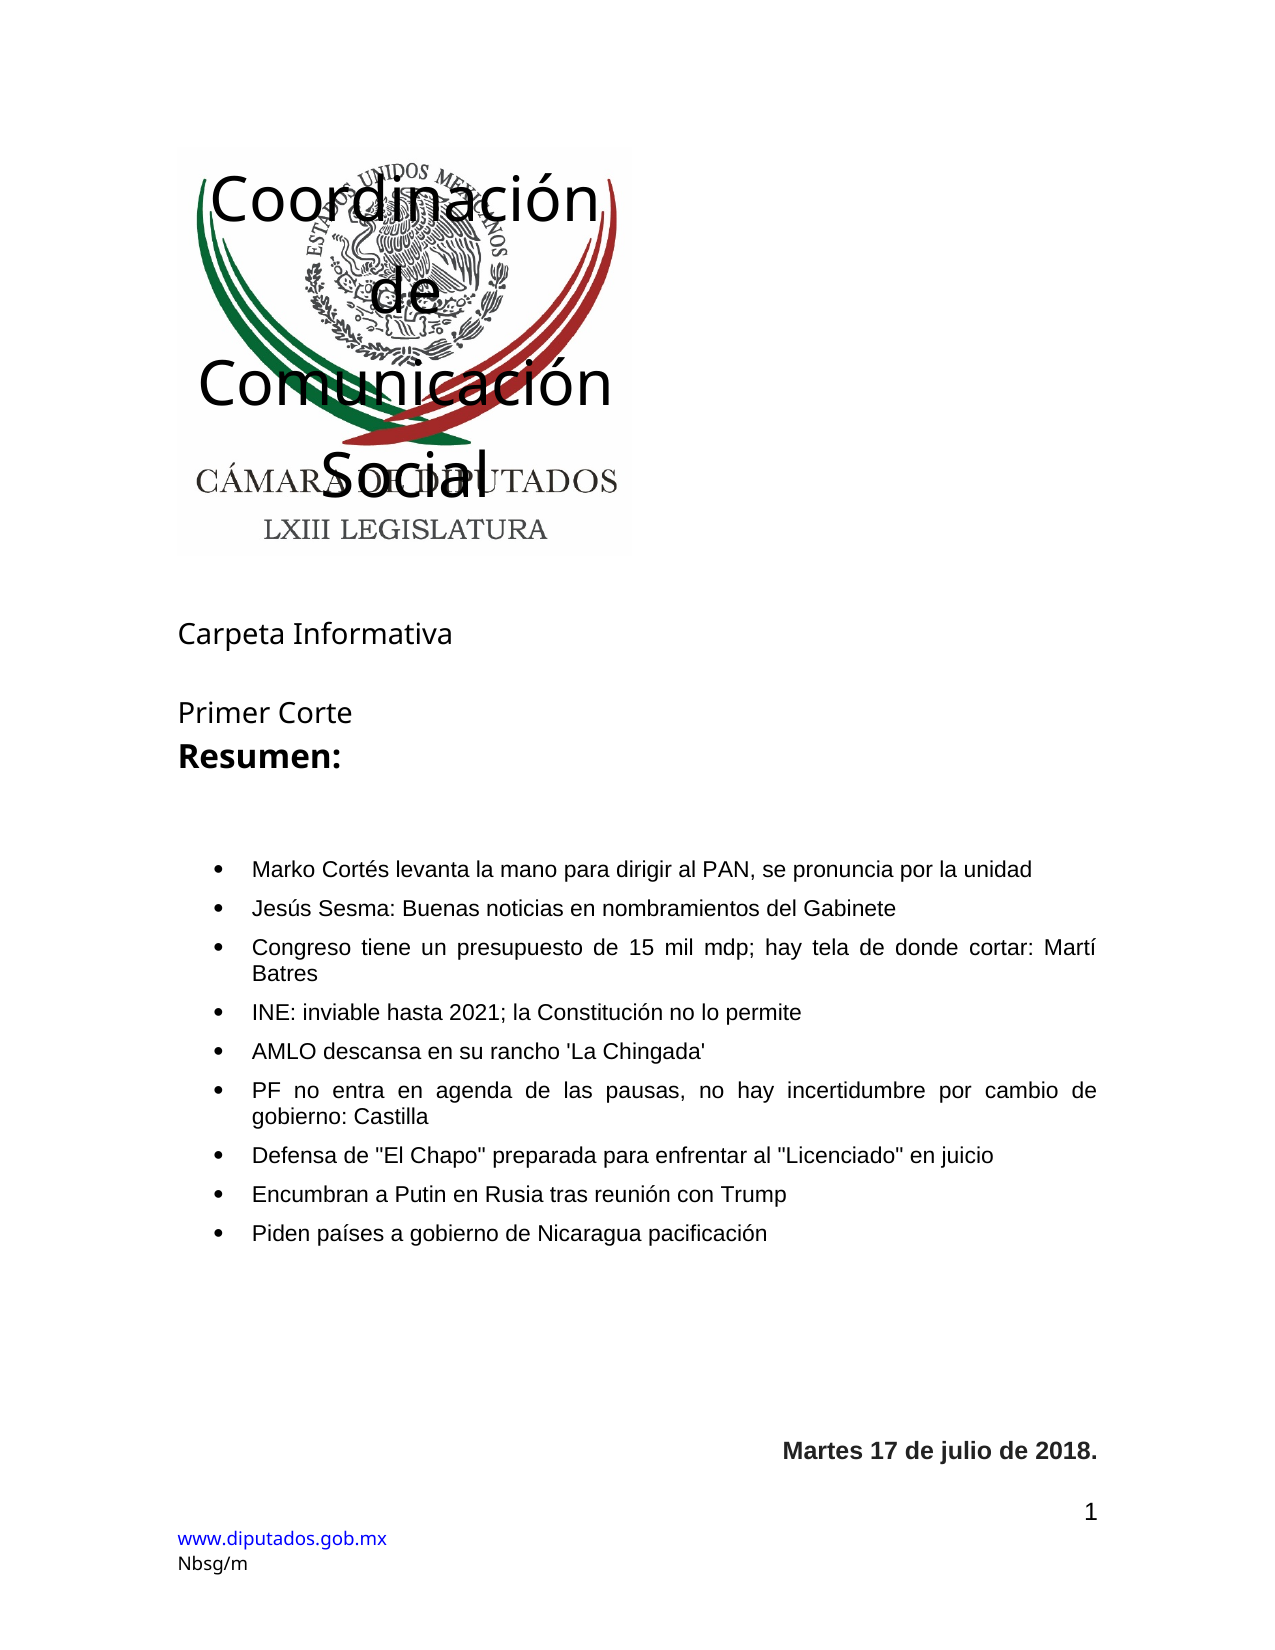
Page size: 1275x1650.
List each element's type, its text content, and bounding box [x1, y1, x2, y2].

list Congreso tiene un presupuesto de 15 mil mdp; hay tela de donde cortar: Martí Batres [214, 934, 1098, 987]
text Resumen: [177, 732, 1098, 778]
picture [177, 147, 632, 556]
list Jesús Sesma: Buenas noticias en nombramientos del Gabinete [214, 895, 1098, 922]
text Primer Corte [177, 693, 1098, 732]
list Defensa de "El Chapo" preparada para enfrentar al "Licenciado" en juicio [214, 1142, 1098, 1168]
list INE: inviable hasta 2021; la Constitución no lo permite [214, 999, 1098, 1026]
list Marko Cortés levanta la mano para dirigir al PAN, se pronuncia por la unidad [214, 856, 1098, 883]
text Martes 17 de julio de 2018. [177, 1436, 1098, 1464]
list PF no entra en agenda de las pausas, no hay incertidumbre por cambio de gobierno: Castilla [214, 1077, 1098, 1130]
list Piden países a gobierno de Nicaragua pacificación [214, 1220, 1098, 1246]
list AMLO descansa en su rancho 'La Chingada' [214, 1038, 1098, 1064]
list Encumbran a Putin en Rusia tras reunión con Trump [214, 1181, 1098, 1207]
text Carpeta Informativa [177, 613, 1098, 653]
